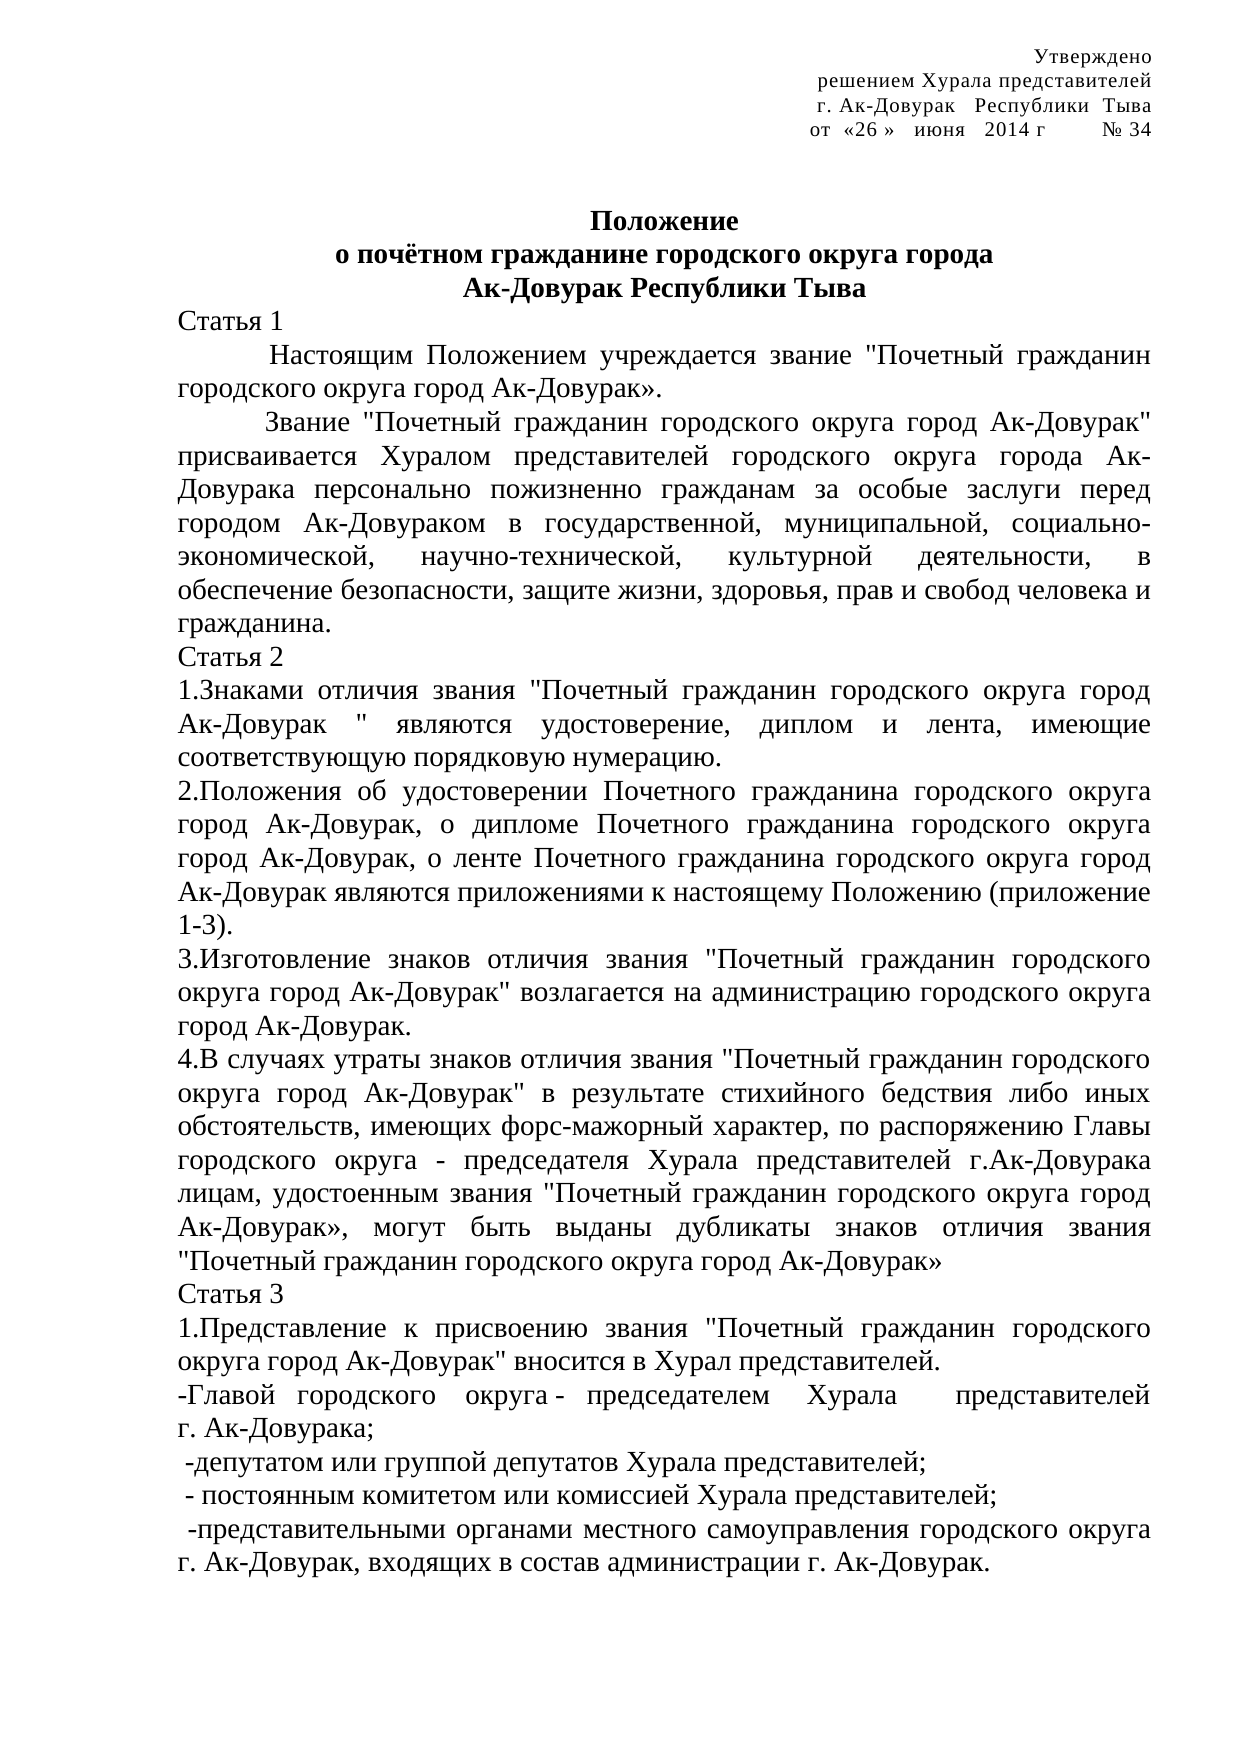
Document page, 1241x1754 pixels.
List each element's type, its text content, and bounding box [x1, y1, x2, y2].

text 4.В случаях утраты знаков отличия звания "Почетный гражданин городского округа город Ак-Довурак" в результате стихийного бедствия либо иных обстоятельств, имеющих форс-мажорный характер, по распоряжению Главы городского округа - председателя Хурала представителей г.Ак-Довурака лицам, удостоенным звания "Почетный гражданин городского округа город Ак-Довурак», могут быть выданы дубликаты знаков отличия звания "Почетный гражданин городского округа город Ак-Довурак» [177, 1041, 1152, 1276]
text Статья 3 [177, 1276, 1152, 1310]
text Утверждено [177, 44, 1152, 68]
text -представительными органами местного самоуправления городского округа г. Ак-Довурак, входящих в состав администрации г. Ак-Довурак. [177, 1511, 1152, 1578]
text Звание "Почетный гражданин городского округа город Ак-Довурак" присваивается Хуралом представителей городского округа города Ак- Довурака персонально пожизненно гражданам за особые заслуги перед городом Ак-Довураком в государственной, муниципальной, социально- экономической, научно-технической, культурной деятельности, в обеспечение безопасности, защите жизни, здоровья, прав и свобод человека и гражданина. [177, 404, 1152, 639]
text от «26 » июня 2014 г № 34 [177, 117, 1152, 141]
text о почётном гражданине городского округа города [177, 236, 1152, 270]
text 2.Положения об удостоверении Почетного гражданина городского округа город Ак-Довурак, о дипломе Почетного гражданина городского округа город Ак-Довурак, о ленте Почетного гражданина городского округа город Ак-Довурак являются приложениями к настоящему Положению (приложение 1-3). [177, 773, 1152, 941]
text Ак-Довурак Республики Тыва [177, 270, 1152, 303]
text решением Хурала представителей [177, 68, 1152, 92]
text Настоящим Положением учреждается звание "Почетный гражданин городского округа город Ак-Довурак». [177, 337, 1152, 404]
text Статья 2 [177, 639, 1152, 672]
text 1.Знаками отличия звания "Почетный гражданин городского округа город Ак-Довурак " являются удостоверение, диплом и лента, имеющие соответствующую порядковую нумерацию. [177, 672, 1152, 773]
text - постоянным комитетом или комиссией Хурала представителей; [177, 1477, 1152, 1511]
text Статья 1 [177, 303, 1152, 337]
text 3.Изготовление знаков отличия звания "Почетный гражданин городского округа город Ак-Довурак" возлагается на администрацию городского округа город Ак-Довурак. [177, 941, 1152, 1041]
text 1.Представление к присвоению звания "Почетный гражданин городского округа город Ак-Довурак" вносится в Хурал представителей. [177, 1310, 1152, 1377]
text г. Ак-Довурака; [177, 1410, 1152, 1444]
text Положение [177, 203, 1152, 236]
text -депутатом или группой депутатов Хурала представителей; [177, 1444, 1152, 1477]
text г. Ак-Довурак Республики Тыва [177, 92, 1152, 117]
text -Главой городского округа - председателем Хурала представителей [177, 1377, 1152, 1410]
